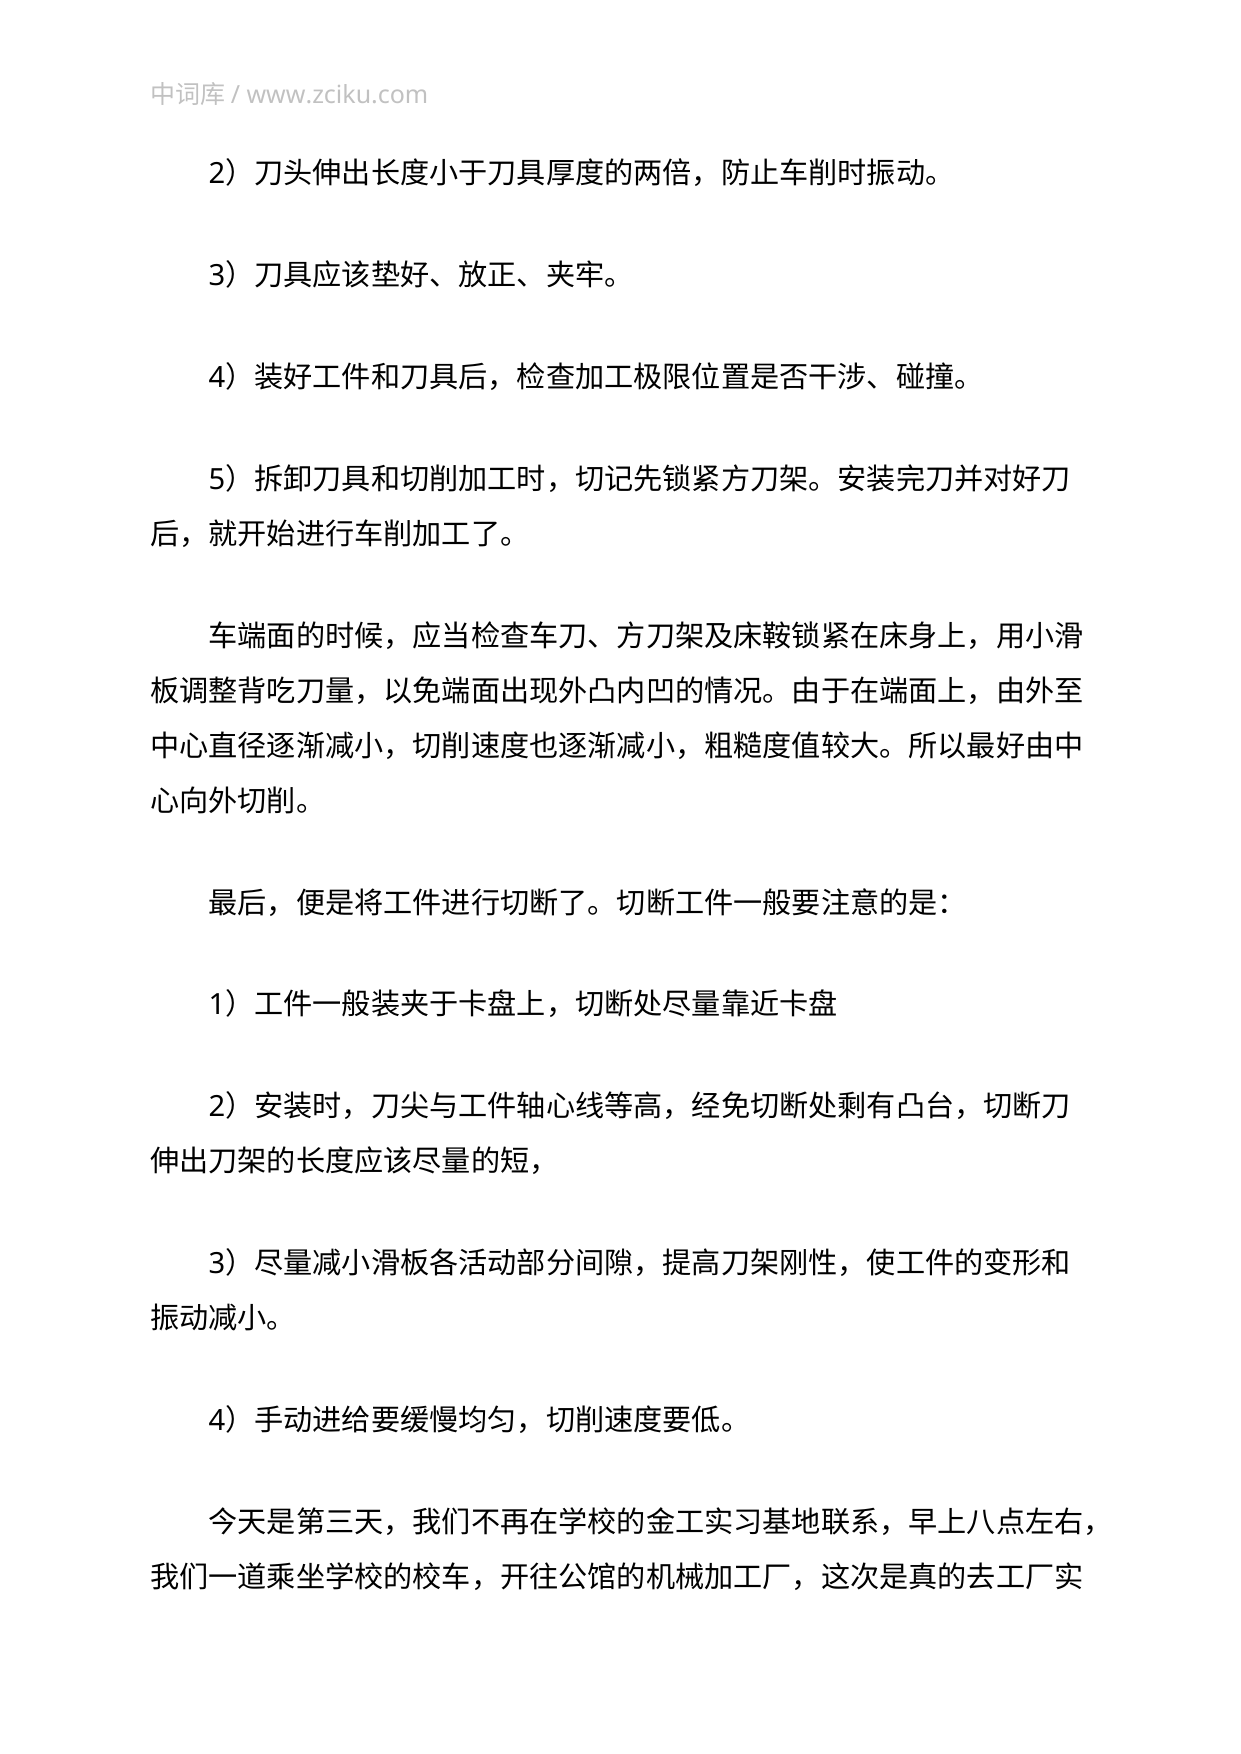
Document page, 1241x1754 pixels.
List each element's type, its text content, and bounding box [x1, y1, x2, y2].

text 3）尽量减小滑板各活动部分间隙，提高刀架刚性，使工件的变形和振动减小。 [150, 1240, 1090, 1337]
text 5）拆卸刀具和切削加工时，切记先锁紧方刀架。安装完刀并对好刀后，就开始进行车削加工了。 [150, 456, 1090, 553]
text 车端面的时候，应当检查车刀、方刀架及床鞍锁紧在床身上，用小滑板调整背吃刀量，以免端面出现外凸内凹的情况。由于在端面上，由外至中心直径逐渐减小，切削速度也逐渐减小，粗糙度值较大。所以最好由中心向外切削。 [150, 613, 1090, 820]
text 3）刀具应该垫好、放正、夹牢。 [150, 252, 1090, 294]
text 2）刀头伸出长度小于刀具厚度的两倍，防止车削时振动。 [150, 150, 1090, 192]
text 2）安装时，刀尖与工件轴心线等高，经免切断处剩有凸台，切断刀伸出刀架的长度应该尽量的短， [150, 1083, 1090, 1180]
text 4）装好工件和刀具后，检查加工极限位置是否干涉、碰撞。 [150, 354, 1090, 396]
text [150, 1498, 1090, 1596]
text 1）工件一般装夹于卡盘上，切断处尽量靠近卡盘 [150, 981, 1090, 1023]
text 4）手动进给要缓慢均匀，切削速度要低。 [150, 1396, 1090, 1439]
text 最后，便是将工件进行切断了。切断工件一般要注意的是： [150, 879, 1090, 921]
